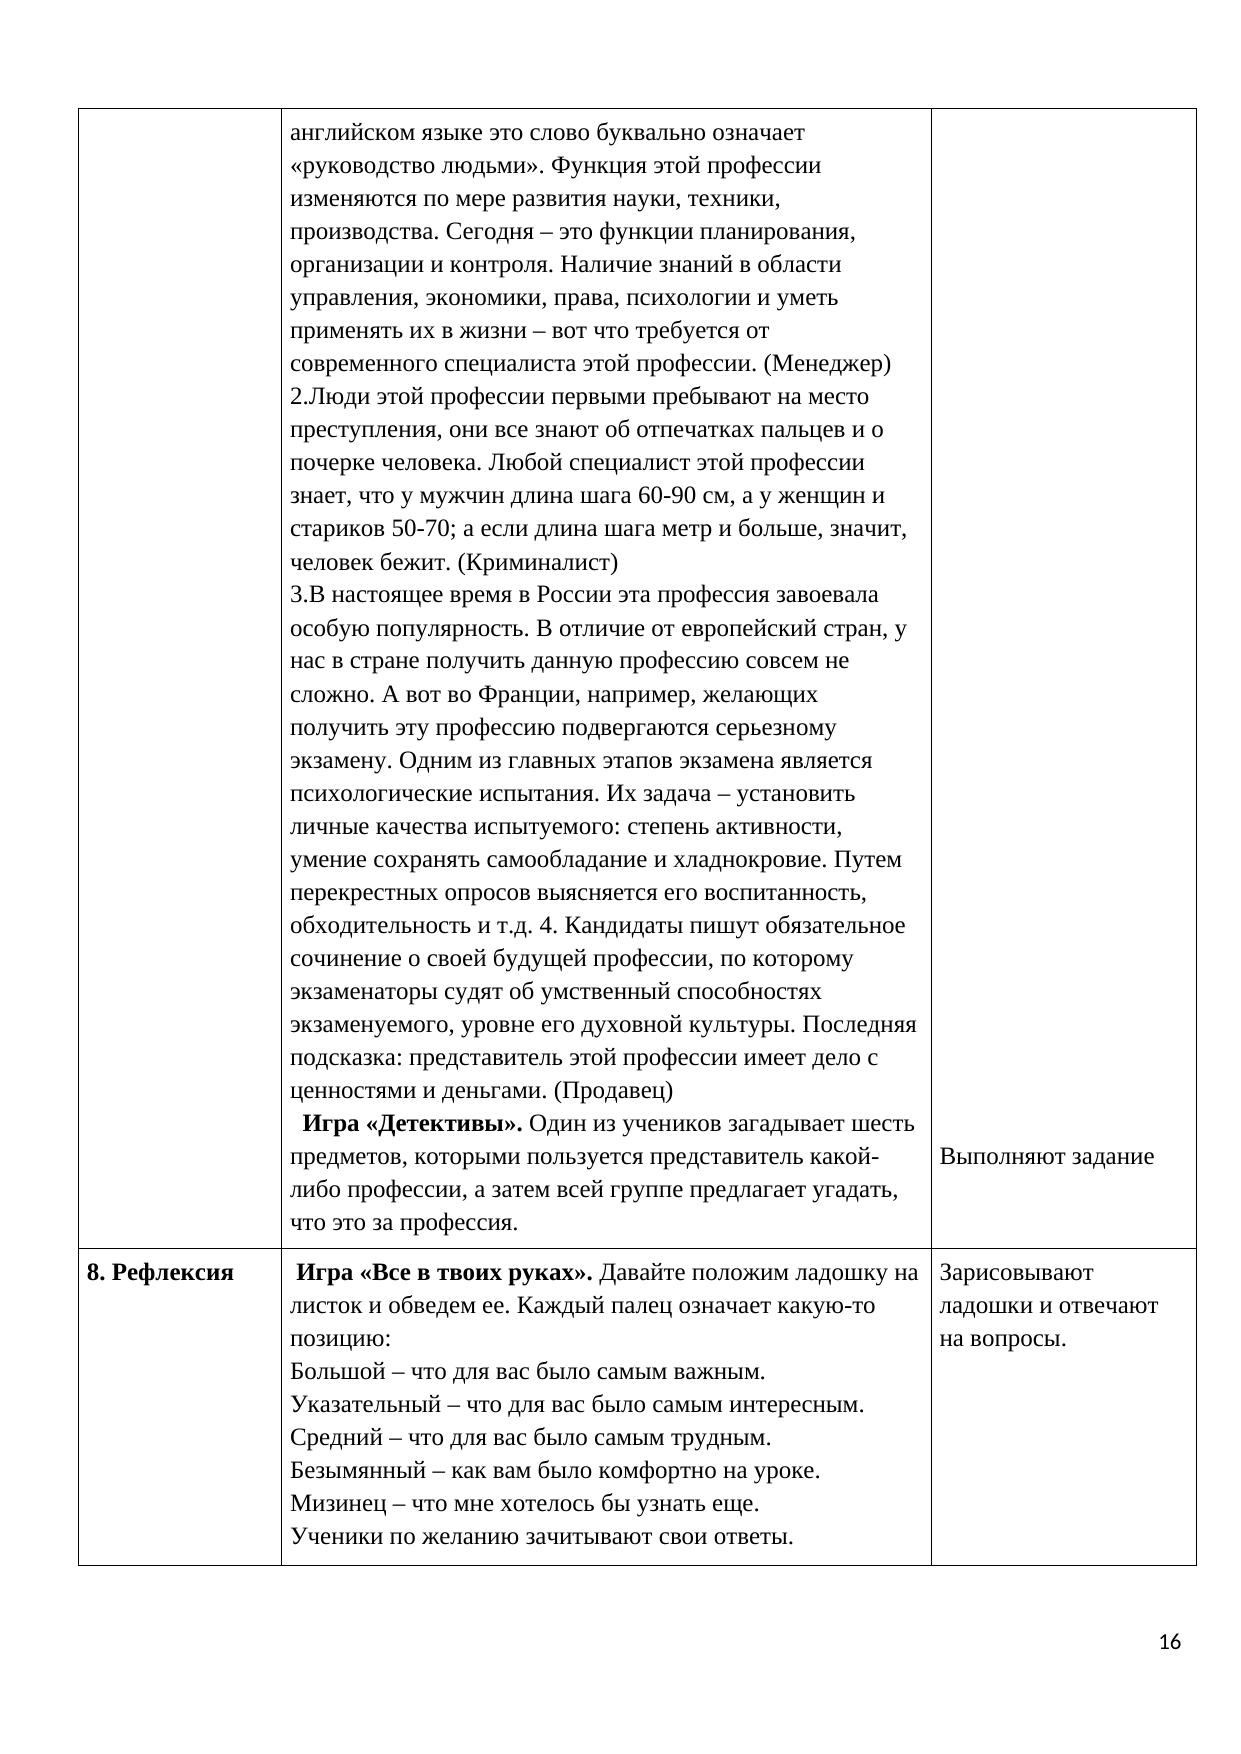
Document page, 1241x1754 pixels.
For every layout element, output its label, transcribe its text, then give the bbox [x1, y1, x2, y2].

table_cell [932, 109, 1196, 1248]
table_cell Зарисовывают ладошки и отвечают на вопросы. [932, 1249, 1196, 1565]
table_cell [79, 109, 281, 1248]
table_cell Игра «Все в твоих руках». Давайте положим ладошку на листок и обведем ее. Каждый палец означает какую-то позицию: Большой – что для вас было самым важным. Указательный – что для вас было самым интересным. Средний – что для вас было самым трудным. Безымянный – как вам было комфортно на уроке. Мизинец – что мне хотелось бы узнать еще. Ученики по желанию зачитывают свои ответы. [282, 1249, 931, 1565]
table_cell 8. Рефлексия [79, 1249, 281, 1565]
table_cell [282, 109, 931, 1248]
